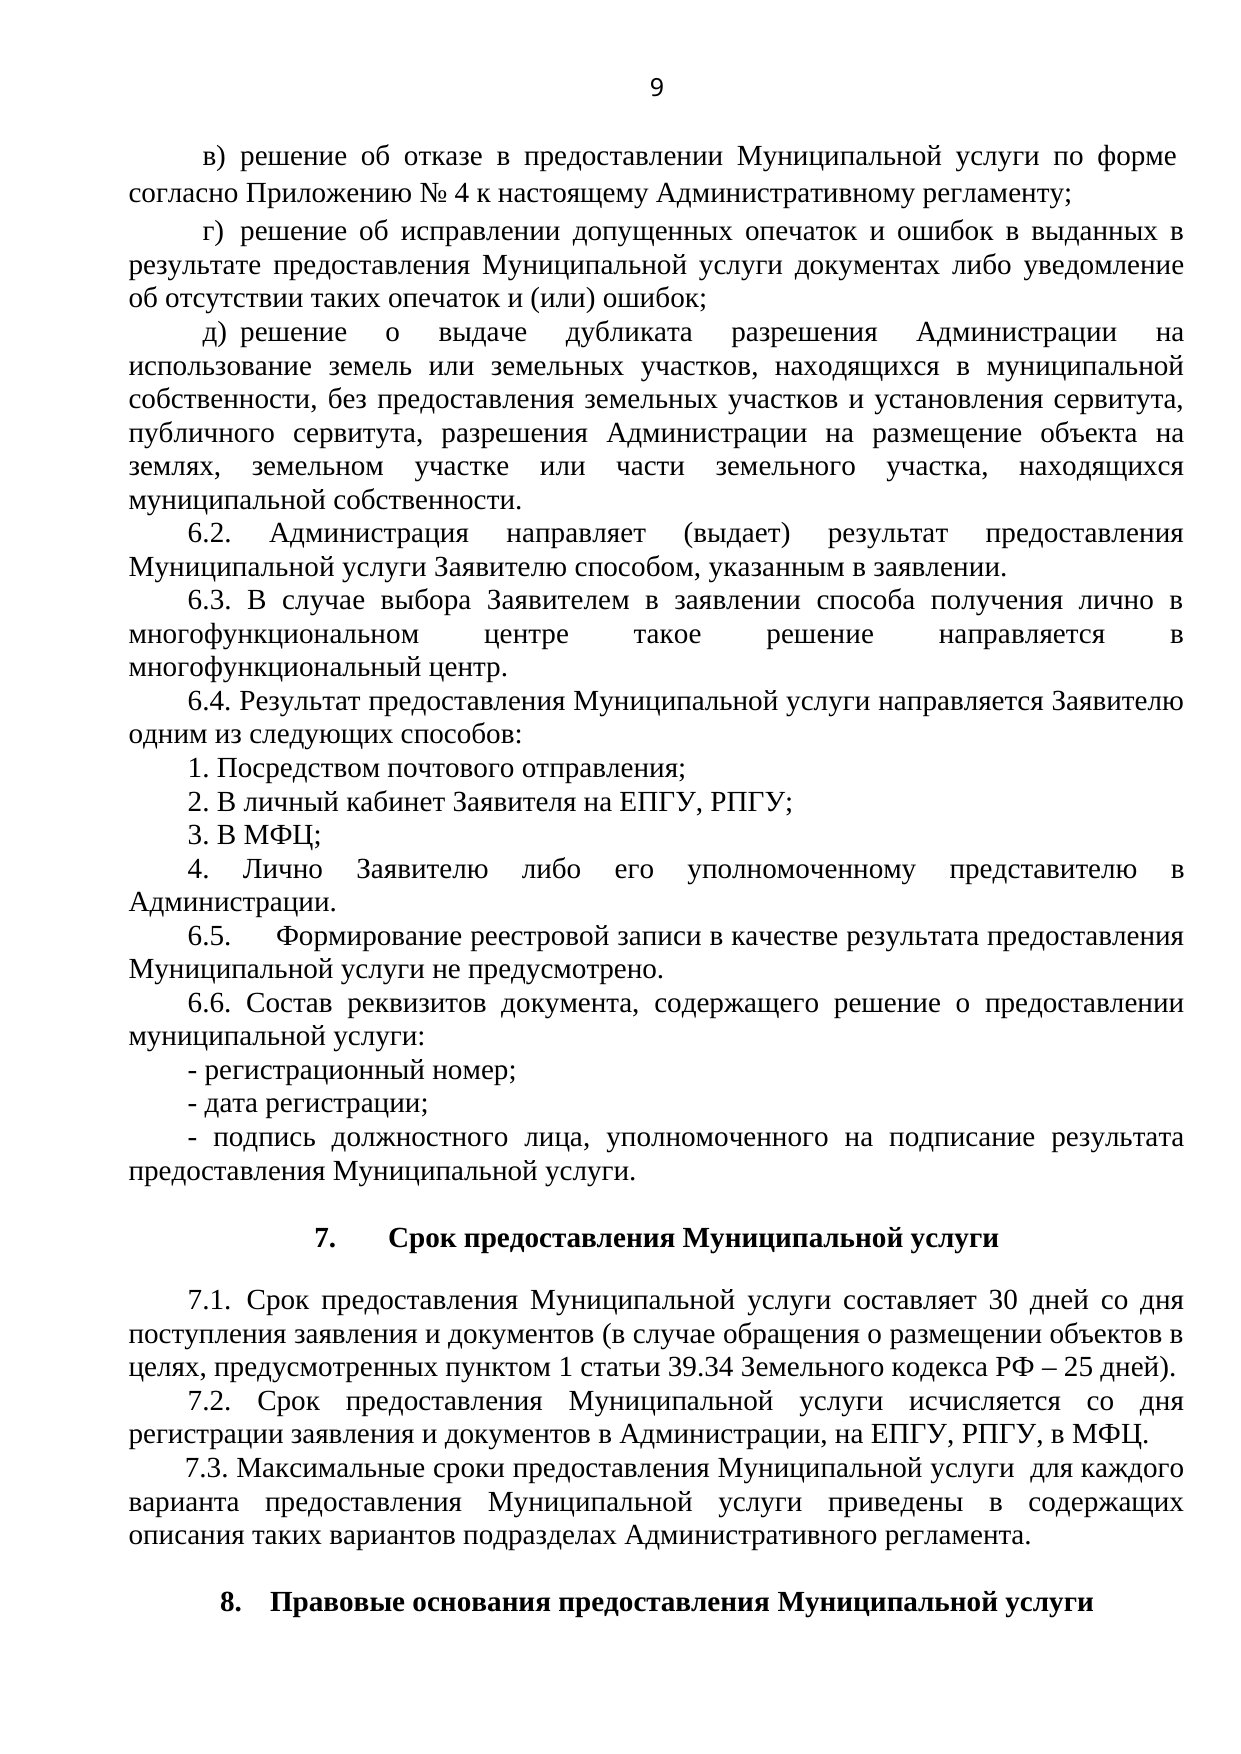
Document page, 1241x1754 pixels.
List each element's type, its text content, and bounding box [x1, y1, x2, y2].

text 6.2. Администрация направляет (выдает) результат предоставления Муниципальной услуги Заявителю способом, указанным в заявлении. [128, 515, 1185, 582]
list решение об отказе в предоставлении Муниципальной услуги по форме согласно Приложению № 4 к настоящему Административному регламенту; [128, 138, 1177, 208]
text - дата регистрации; [128, 1086, 1185, 1119]
text 6.6. Состав реквизитов документа, содержащего решение о предоставлении муниципальной услуги: [128, 985, 1185, 1052]
text 4. Лично Заявителю либо его уполномоченному представителю в Администрации. [128, 851, 1185, 918]
text 6.4. Результат предоставления Муниципальной услуги направляется Заявителю одним из следующих способов: [128, 683, 1185, 750]
text 6.3. В случае выбора Заявителем в заявлении способа получения лично в многофункциональном центре такое решение направляется в многофункциональный центр. [128, 582, 1185, 683]
text 7.2. Срок предоставления Муниципальной услуги исчисляется со дня регистрации заявления и документов в Администрации, на ЕПГУ, РПГУ, в МФЦ. [128, 1383, 1185, 1450]
list Срок предоставления Муниципальной услуги составляет 30 дней со дня поступления заявления и документов (в случае обращения о размещении объектов в целях, предусмотренных пунктом 1 статьи 39.34 Земельного кодекса РФ – 25 дней). [128, 1282, 1185, 1383]
list Правовые основания предоставления Муниципальной услуги [128, 1584, 1185, 1618]
list Срок предоставления Муниципальной услуги [128, 1220, 1185, 1253]
text 3. В МФЦ; [128, 817, 1185, 851]
text - подпись должностного лица, уполномоченного на подписание результата предоставления Муниципальной услуги. [128, 1119, 1185, 1186]
text - регистрационный номер; [128, 1052, 1185, 1086]
list решение о выдаче дубликата разрешения Администрации на использование земель или земельных участков, находящихся в муниципальной собственности, без предоставления земельных участков и установления сервитута, публичного сервитута, разрешения Администрации на размещение объекта на землях, земельном участке или части земельного участка, находящихся муниципальной собственности. [128, 314, 1185, 515]
text 1. Посредством почтового отправления; [128, 750, 1185, 784]
text 6.5. Формирование реестровой записи в качестве результата предоставления Муниципальной услуги не предусмотрено. [128, 918, 1185, 985]
text 2. В личный кабинет Заявителя на ЕПГУ, РПГУ; [128, 784, 1185, 817]
text 7.3. Максимальные сроки предоставления Муниципальной услуги для каждого варианта предоставления Муниципальной услуги приведены в содержащих описания таких вариантов подразделах Административного регламента. [128, 1450, 1185, 1551]
list решение об исправлении допущенных опечаток и ошибок в выданных в результате предоставления Муниципальной услуги документах либо уведомление об отсутствии таких опечаток и (или) ошибок; [128, 213, 1185, 314]
